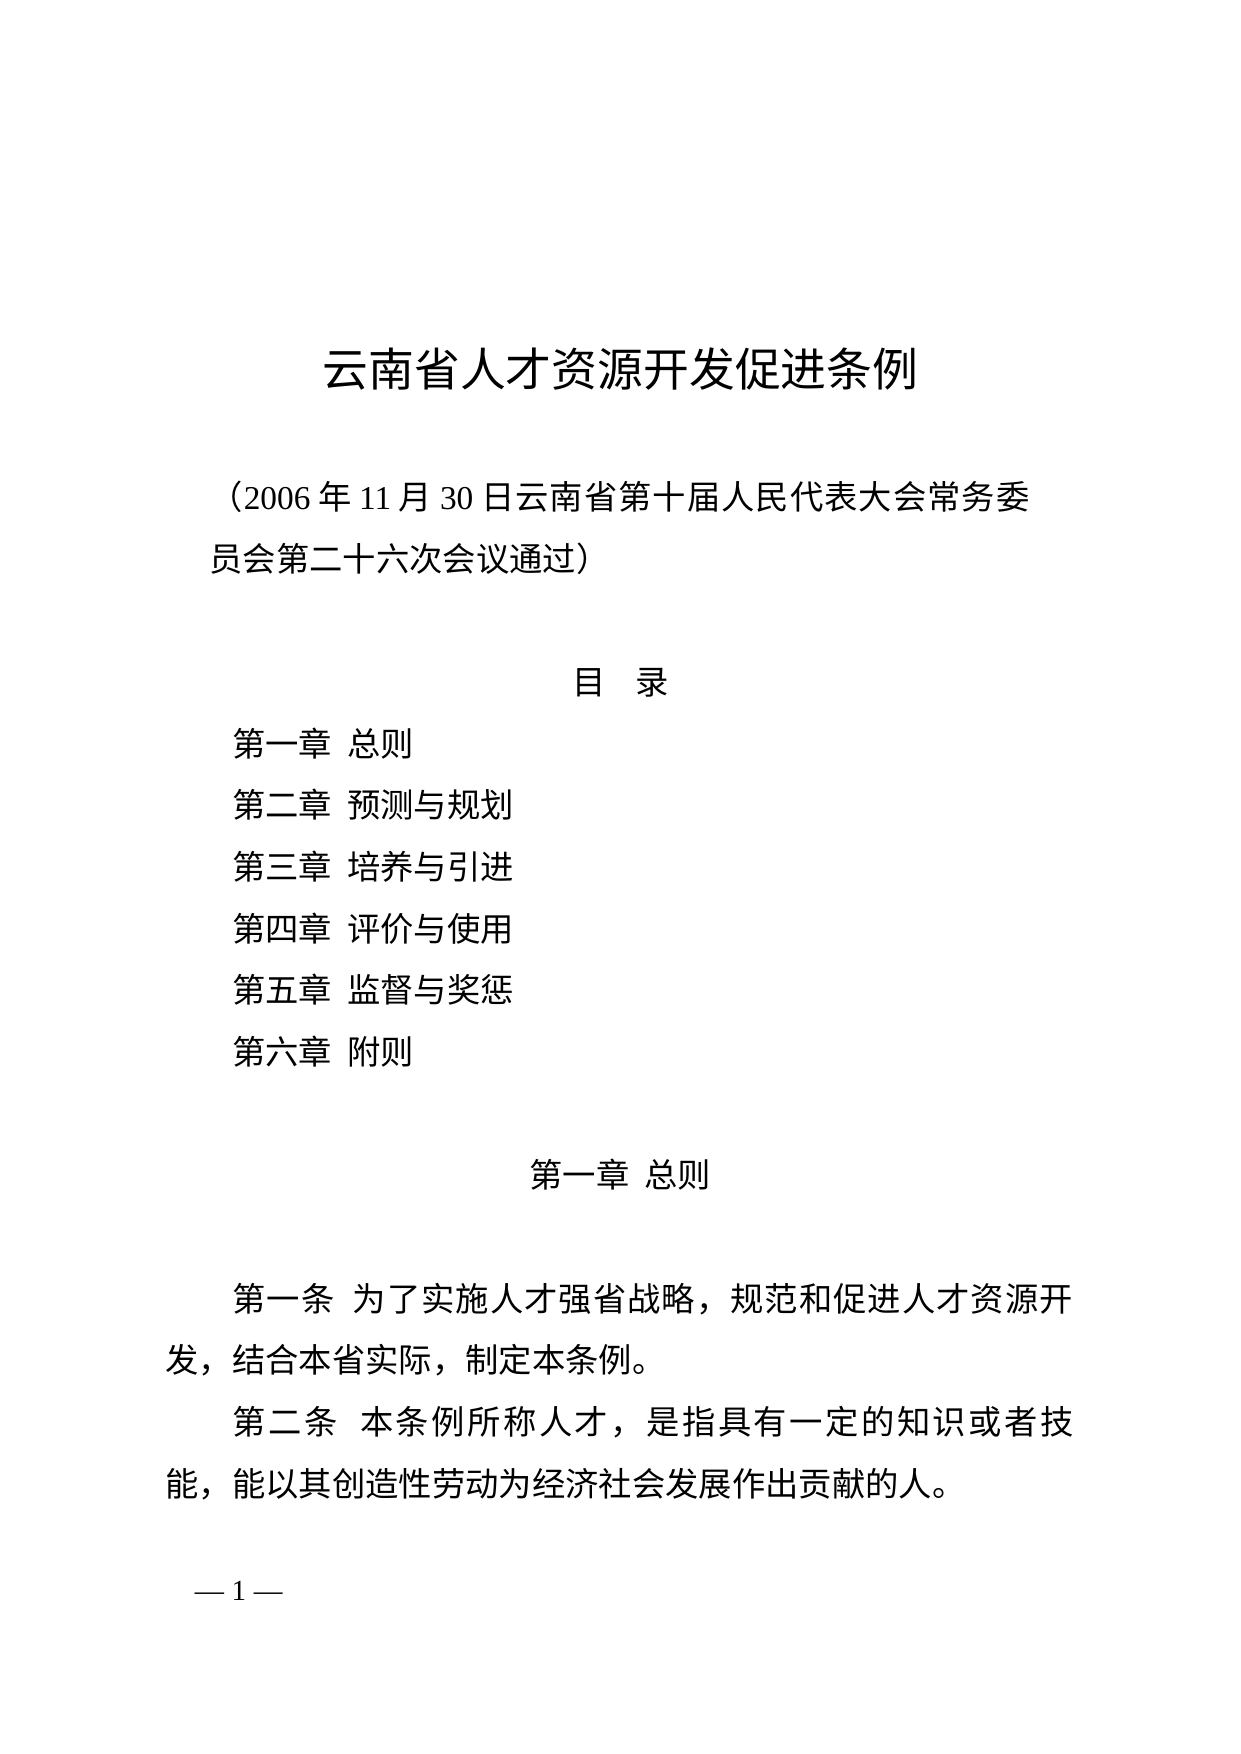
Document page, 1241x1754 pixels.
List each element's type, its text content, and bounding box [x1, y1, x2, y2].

text 云南省人才资源开发促进条例 [165, 337, 1075, 399]
text 第五章 监督与奖惩 [165, 954, 1075, 1015]
text （2006年11月30日云南省第十届人民代表大会常务委员会第二十六次会议通过） [209, 460, 1031, 584]
text 第一章 总则 [165, 1139, 1075, 1200]
text 第一条 为了实施人才强省战略，规范和促进人才资源开发，结合本省实际，制定本条例。 [165, 1262, 1075, 1385]
text 第二章 预测与规划 [165, 769, 1075, 830]
text 第四章 评价与使用 [165, 892, 1075, 954]
text 第二条 本条例所称人才，是指具有一定的知识或者技能，能以其创造性劳动为经济社会发展作出贡献的人。 [165, 1385, 1075, 1509]
text 第一章 总则 [165, 707, 1075, 769]
text 第三章 培养与引进 [165, 830, 1075, 892]
text 第六章 附则 [165, 1015, 1075, 1077]
text 目 录 [165, 645, 1075, 707]
